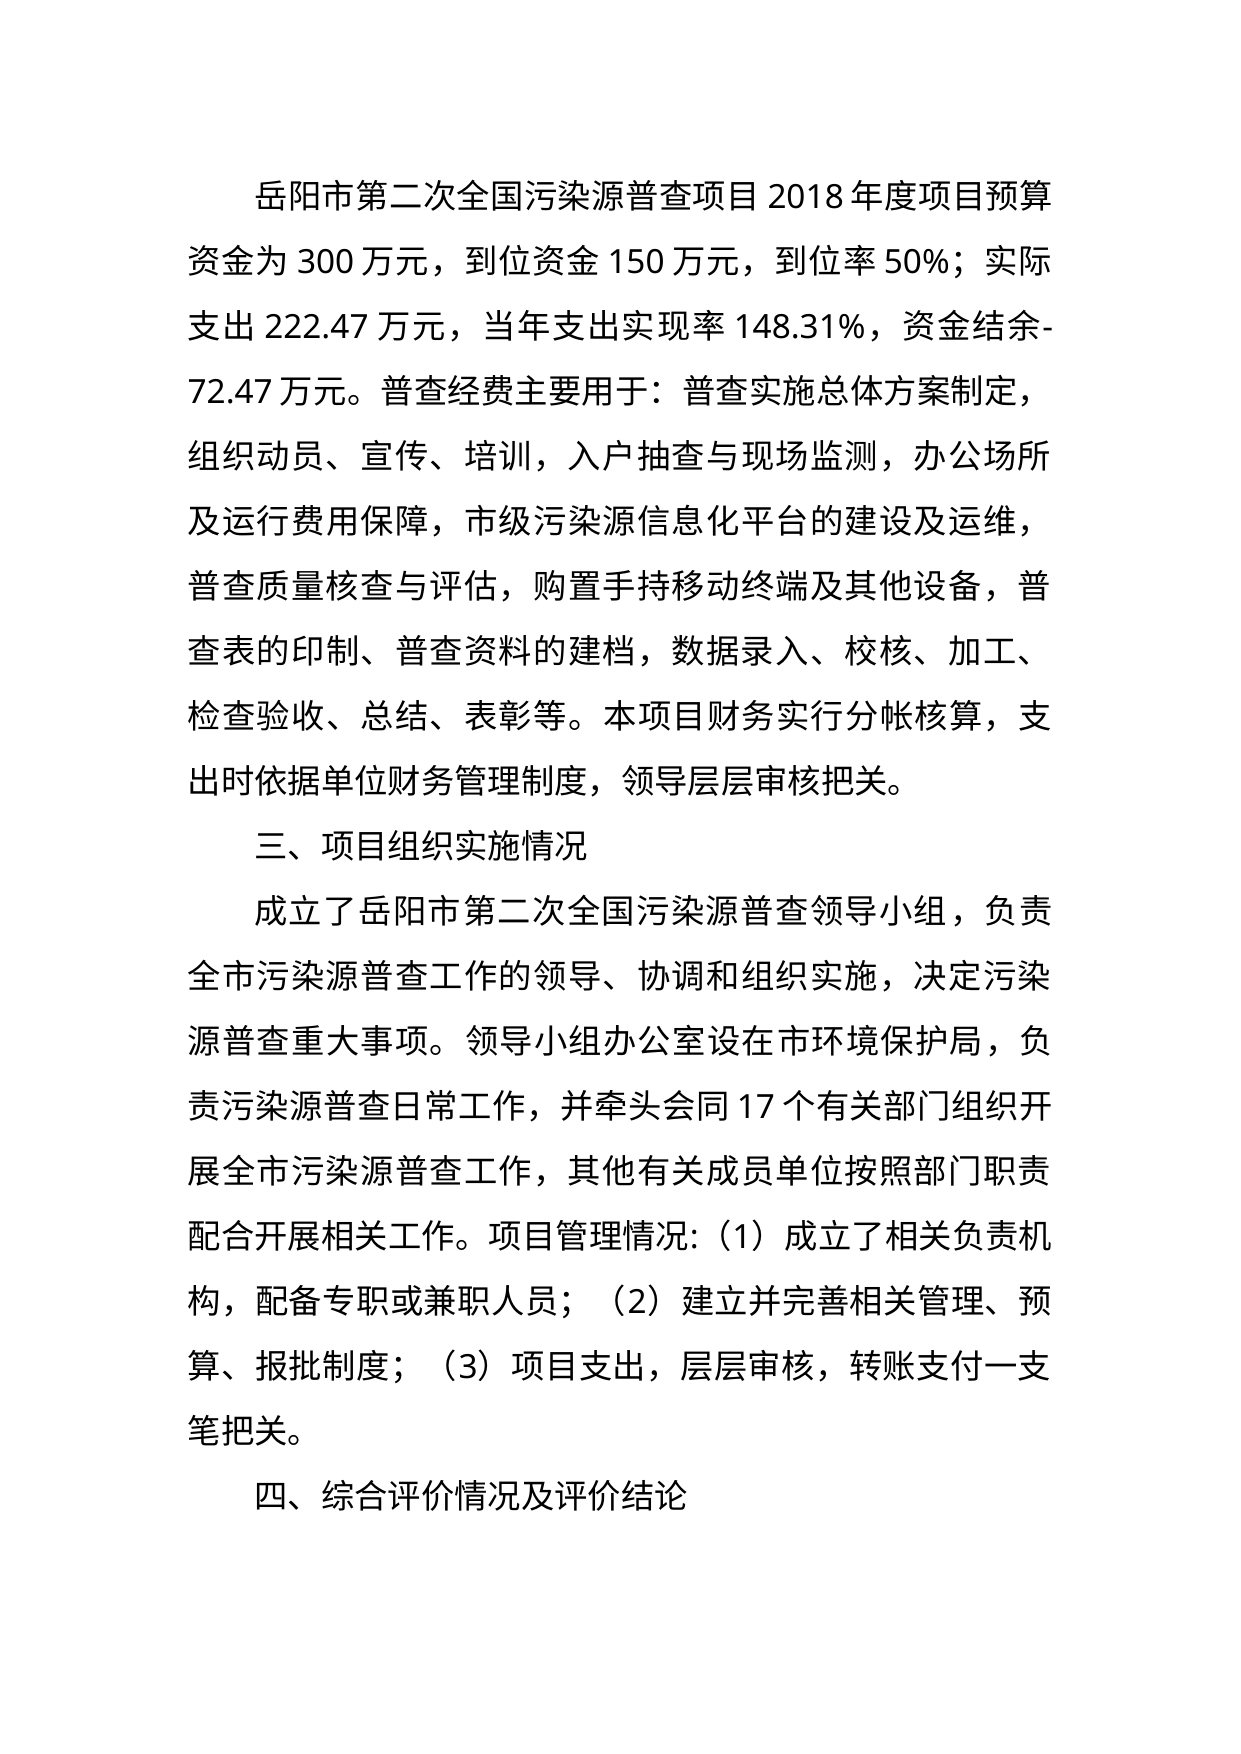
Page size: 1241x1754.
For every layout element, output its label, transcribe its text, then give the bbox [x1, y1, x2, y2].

list 项目组织实施情况 [187, 812, 1053, 877]
list 四、综合评价情况及评价结论 [187, 1462, 1053, 1527]
text 成立了岳阳市第二次全国污染源普查领导小组，负责全市污染源普查工作的领导、协调和组织实施，决定污染源普查重大事项。领导小组办公室设在市环境保护局，负责污染源普查日常工作，并牵头会同17个有关部门组织开展全市污染源普查工作，其他有关成员单位按照部门职责配合开展相关工作。项目管理情况:（1）成立了相关负责机构，配备专职或兼职人员；（2）建立并完善相关管理、预算、报批制度；（3）项目支出，层层审核，转账支付一支笔把关。 [187, 877, 1053, 1462]
list 岳阳市第二次全国污染源普查项目2018年度项目预算资金为300万元，到位资金150万元，到位率50%；实际支出222.47万元，当年支出实现率148.31%，资金结余-72.47万元。普查经费主要用于：普查实施总体方案制定，组织动员、宣传、培训，入户抽查与现场监测，办公场所及运行费用保障，市级污染源信息化平台的建设及运维，普查质量核查与评估，购置手持移动终端及其他设备，普查表的印制、普查资料的建档，数据录入、校核、加工、检查验收、总结、表彰等。本项目财务实行分帐核算，支出时依据单位财务管理制度，领导层层审核把关。 [187, 162, 1053, 812]
